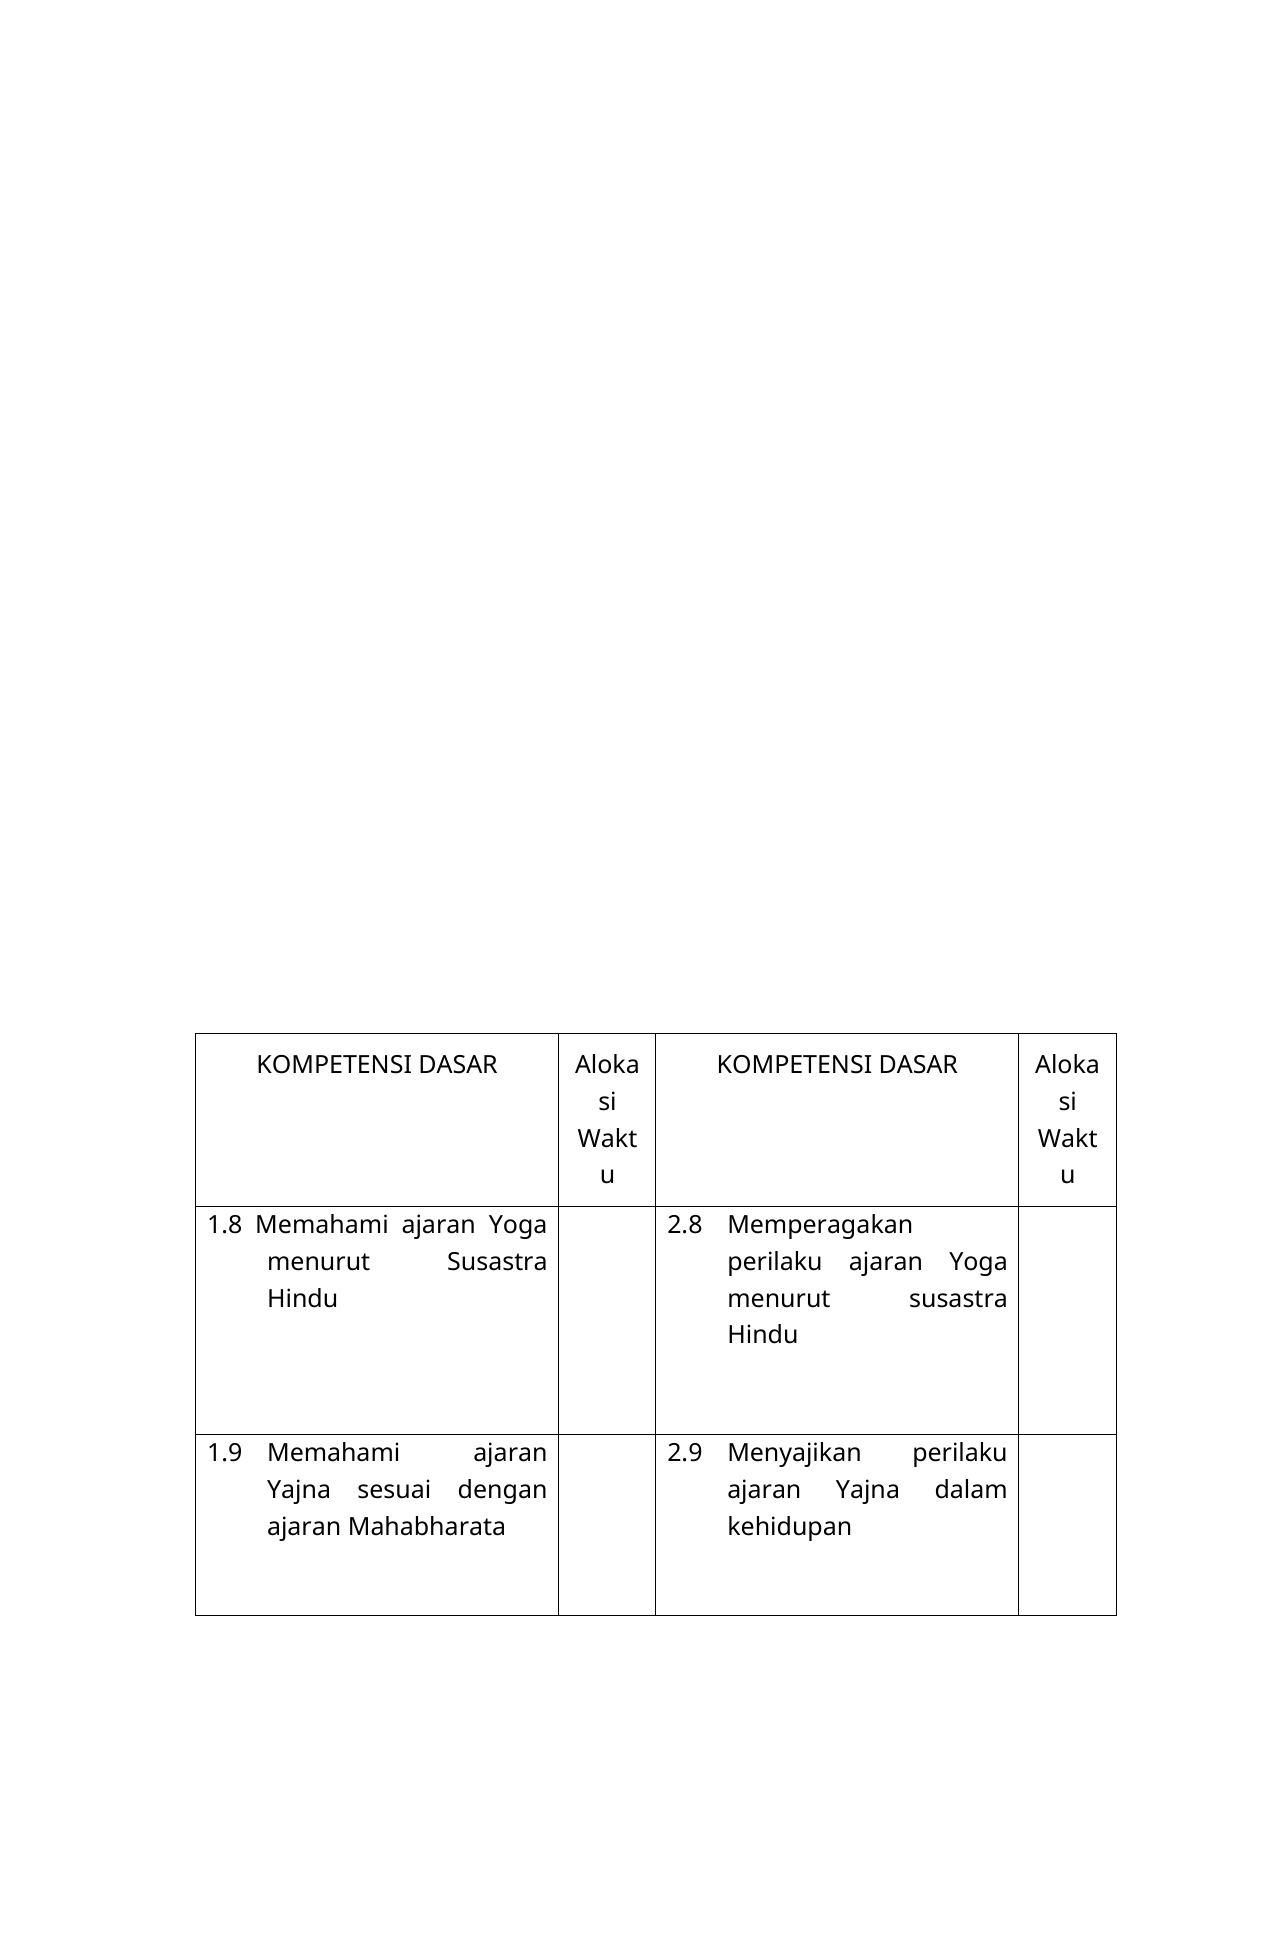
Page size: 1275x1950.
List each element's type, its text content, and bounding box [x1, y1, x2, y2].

table_cell [559, 1207, 655, 1434]
table_header KOMPETENSI DASAR [656, 1034, 1018, 1206]
table_cell [559, 1435, 655, 1614]
table_cell [1019, 1435, 1116, 1614]
table_cell [1019, 1207, 1116, 1434]
table_cell 2.8 Memperagakan perilaku ajaran Yoga menurut susastra Hindu [656, 1207, 1018, 1434]
table_cell 1.8 Memahami ajaran Yoga menurut Susastra Hindu [196, 1207, 558, 1434]
table_header Alokasi Waktu [1019, 1034, 1116, 1206]
table_cell 2.9 Menyajikan perilaku ajaran Yajna dalam kehidupan [656, 1435, 1018, 1614]
table_cell 1.9 Memahami ajaran Yajna sesuai dengan ajaran Mahabharata [196, 1435, 558, 1614]
table_header Alokasi Waktu [559, 1034, 655, 1206]
table_header KOMPETENSI DASAR [196, 1034, 558, 1206]
